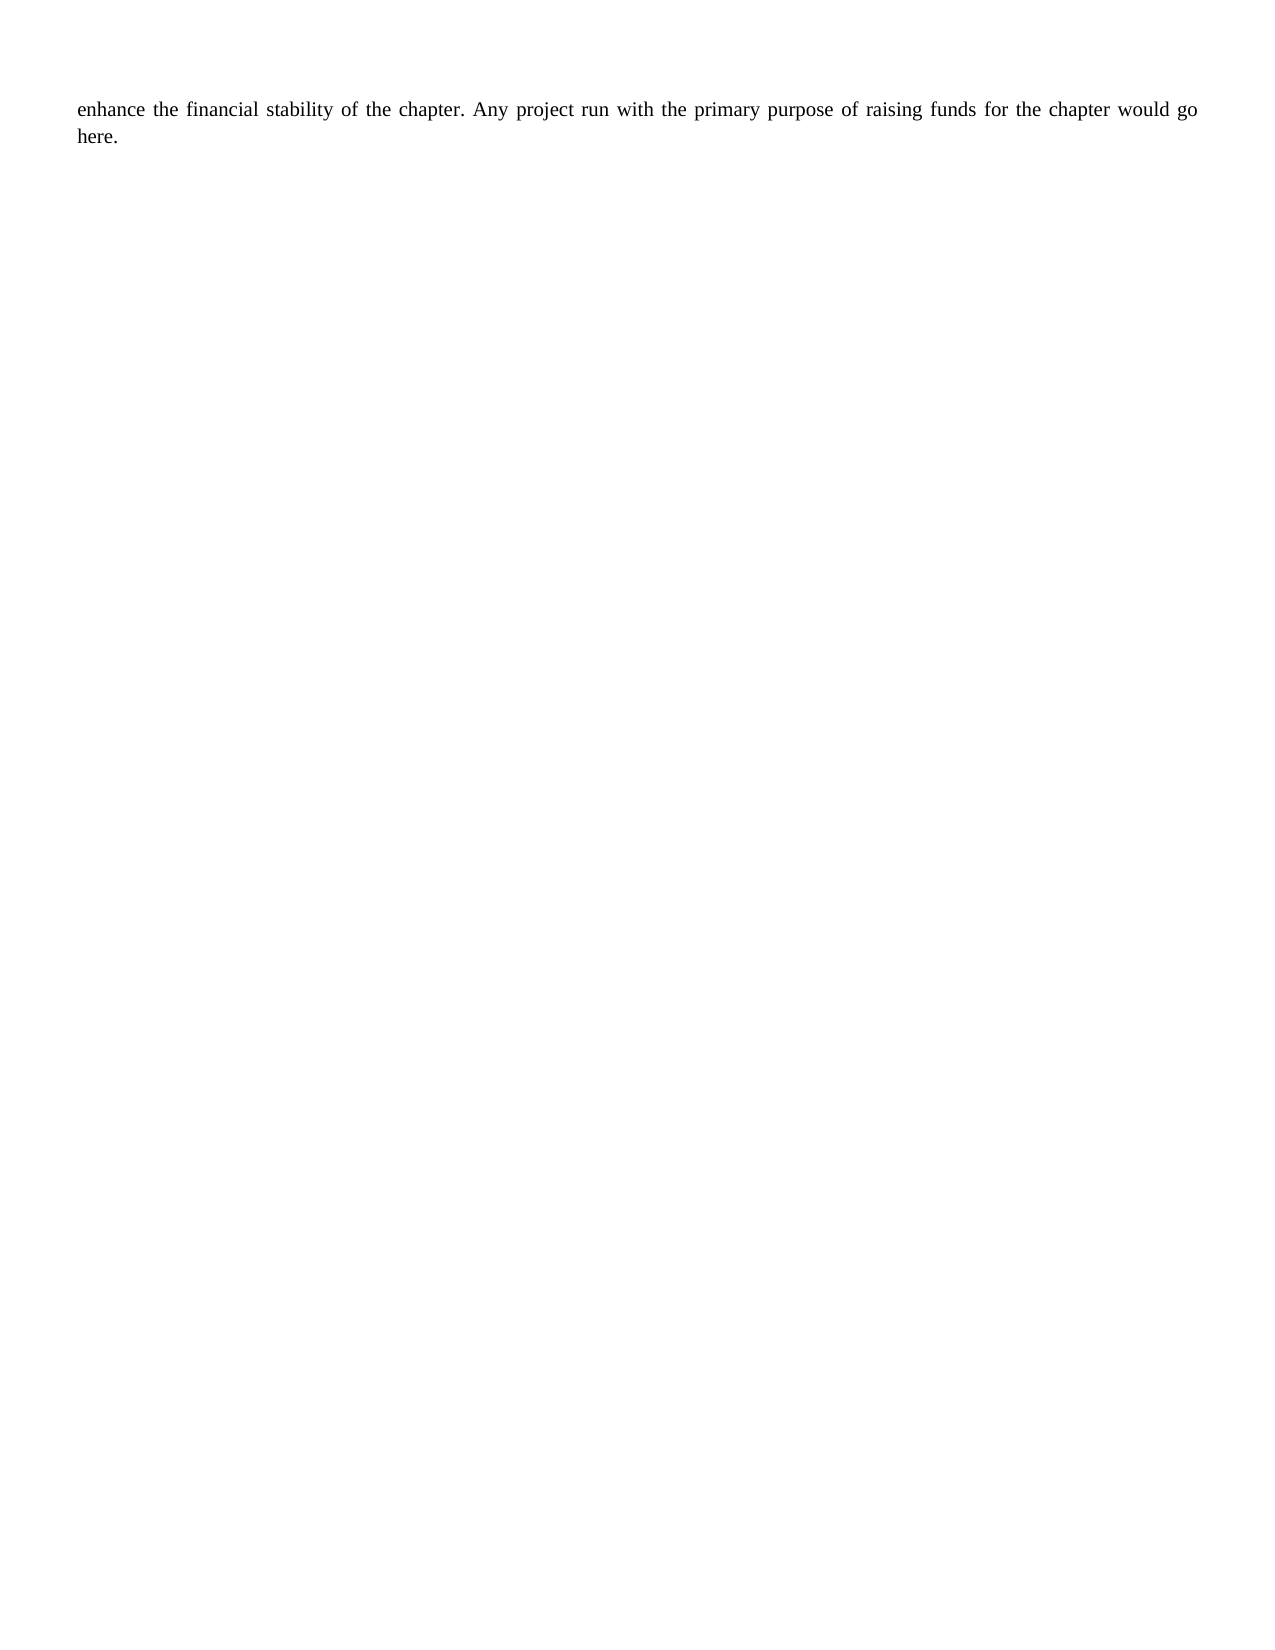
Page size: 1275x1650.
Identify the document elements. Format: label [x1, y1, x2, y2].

list [77, 97, 1198, 148]
